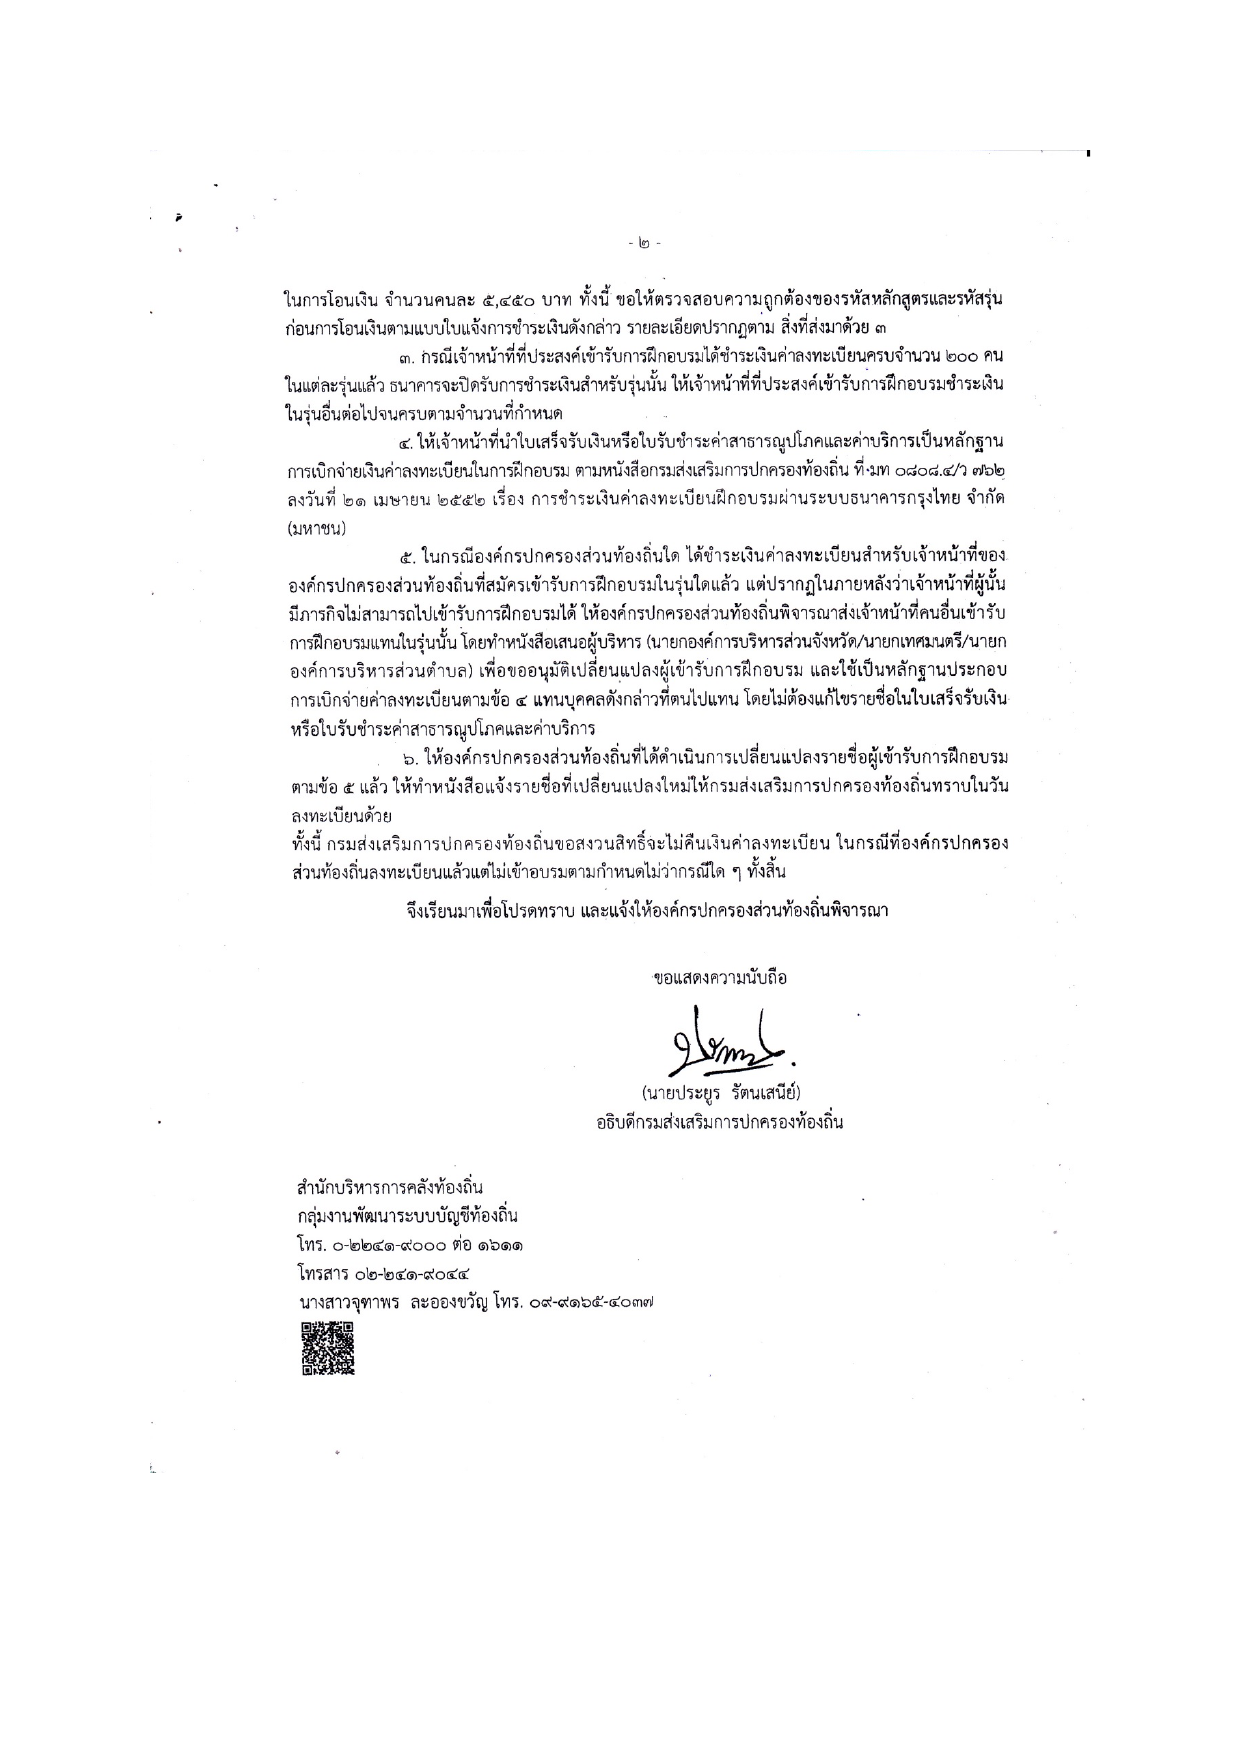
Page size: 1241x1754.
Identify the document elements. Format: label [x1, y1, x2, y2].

picture [150, 150, 1091, 1473]
